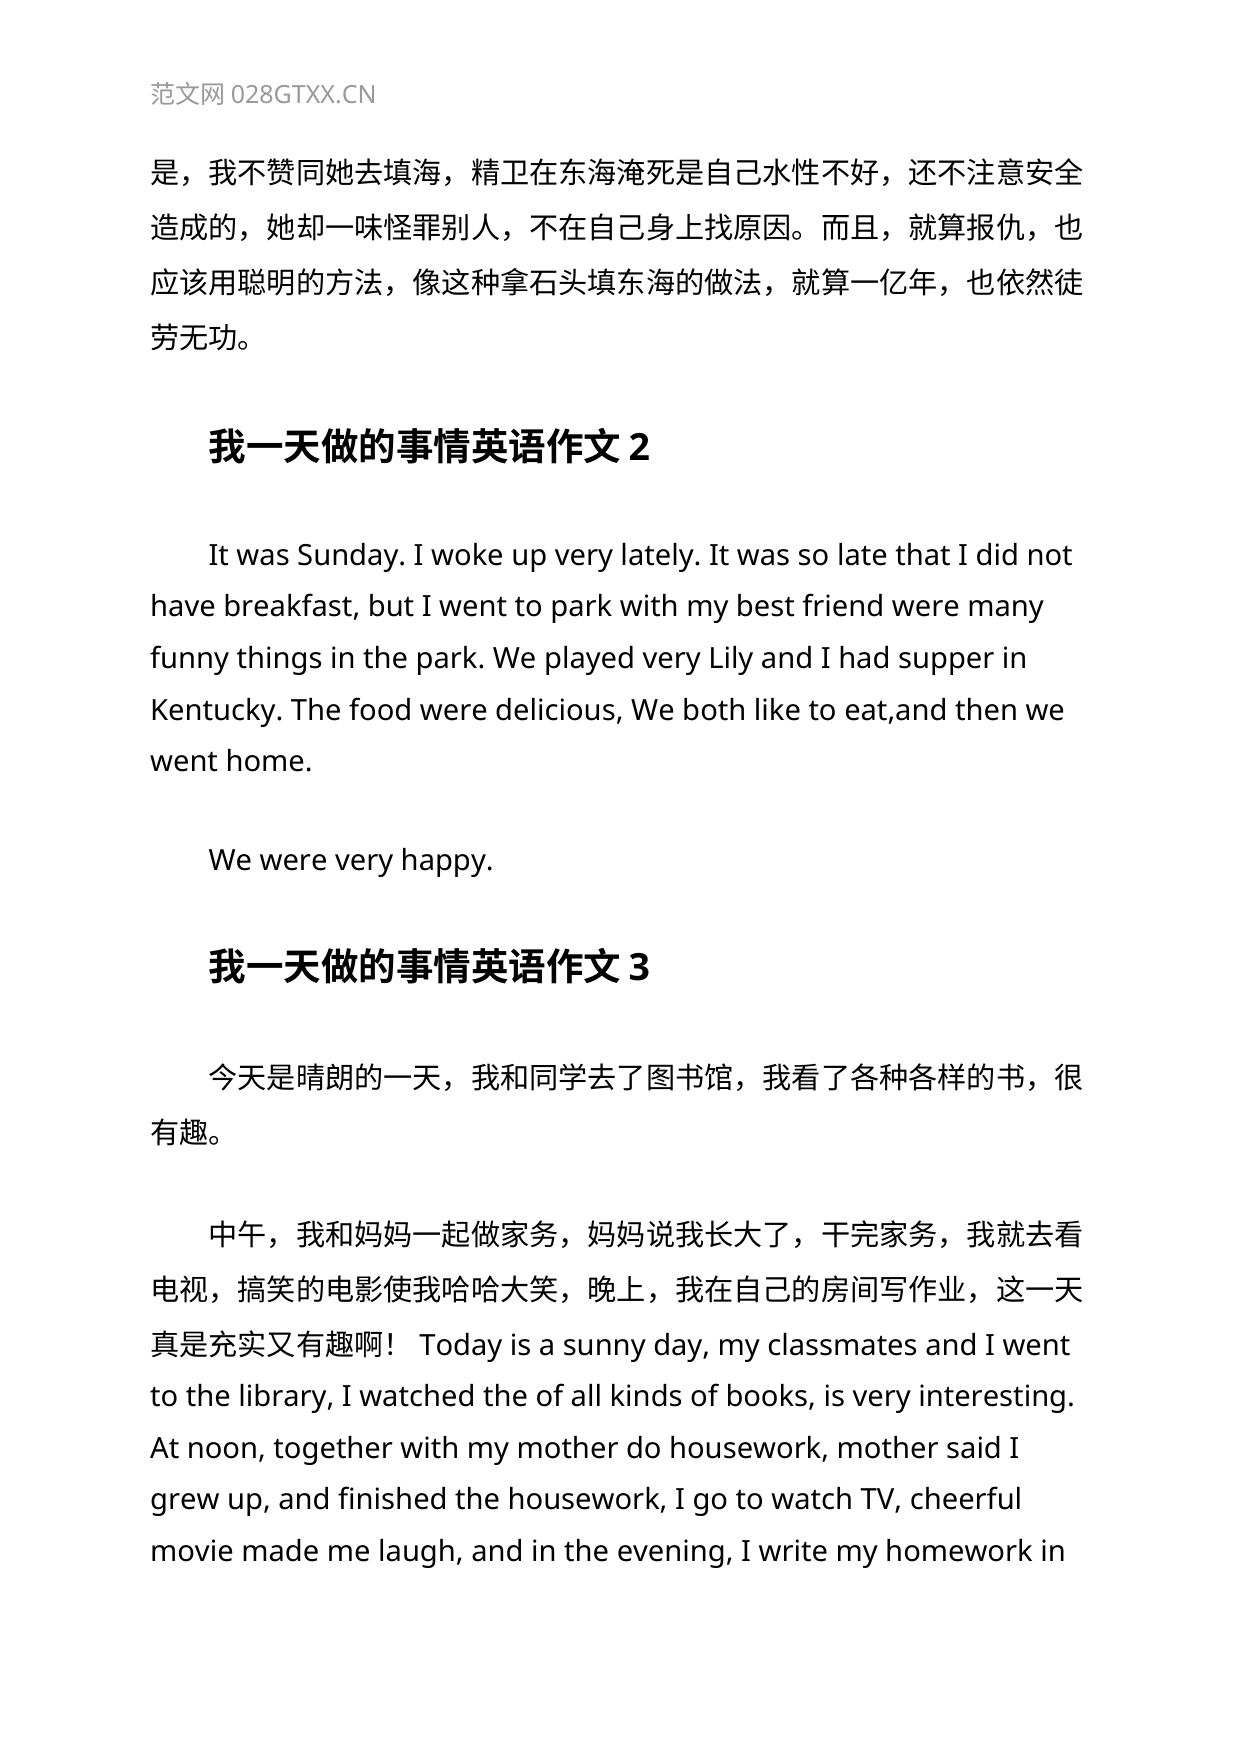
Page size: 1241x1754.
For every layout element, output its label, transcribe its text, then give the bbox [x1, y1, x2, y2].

text We were very happy. [150, 839, 1090, 878]
text 今天是晴朗的一天，我和同学去了图书馆，我看了各种各样的书，很有趣。 [150, 1055, 1090, 1152]
text It was Sunday. I woke up very lately. It was so late that I did not have breakfast, but I went to park with my best friend were many funny things in the park. We played very Lily and I had supper in Kentucky. The food were delicious, We both like to eat,and then we went home. [150, 534, 1090, 780]
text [150, 150, 1090, 357]
text 我一天做的事情英语作文2 [150, 416, 1090, 471]
text 我一天做的事情英语作文3 [150, 937, 1090, 992]
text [150, 1211, 1090, 1570]
